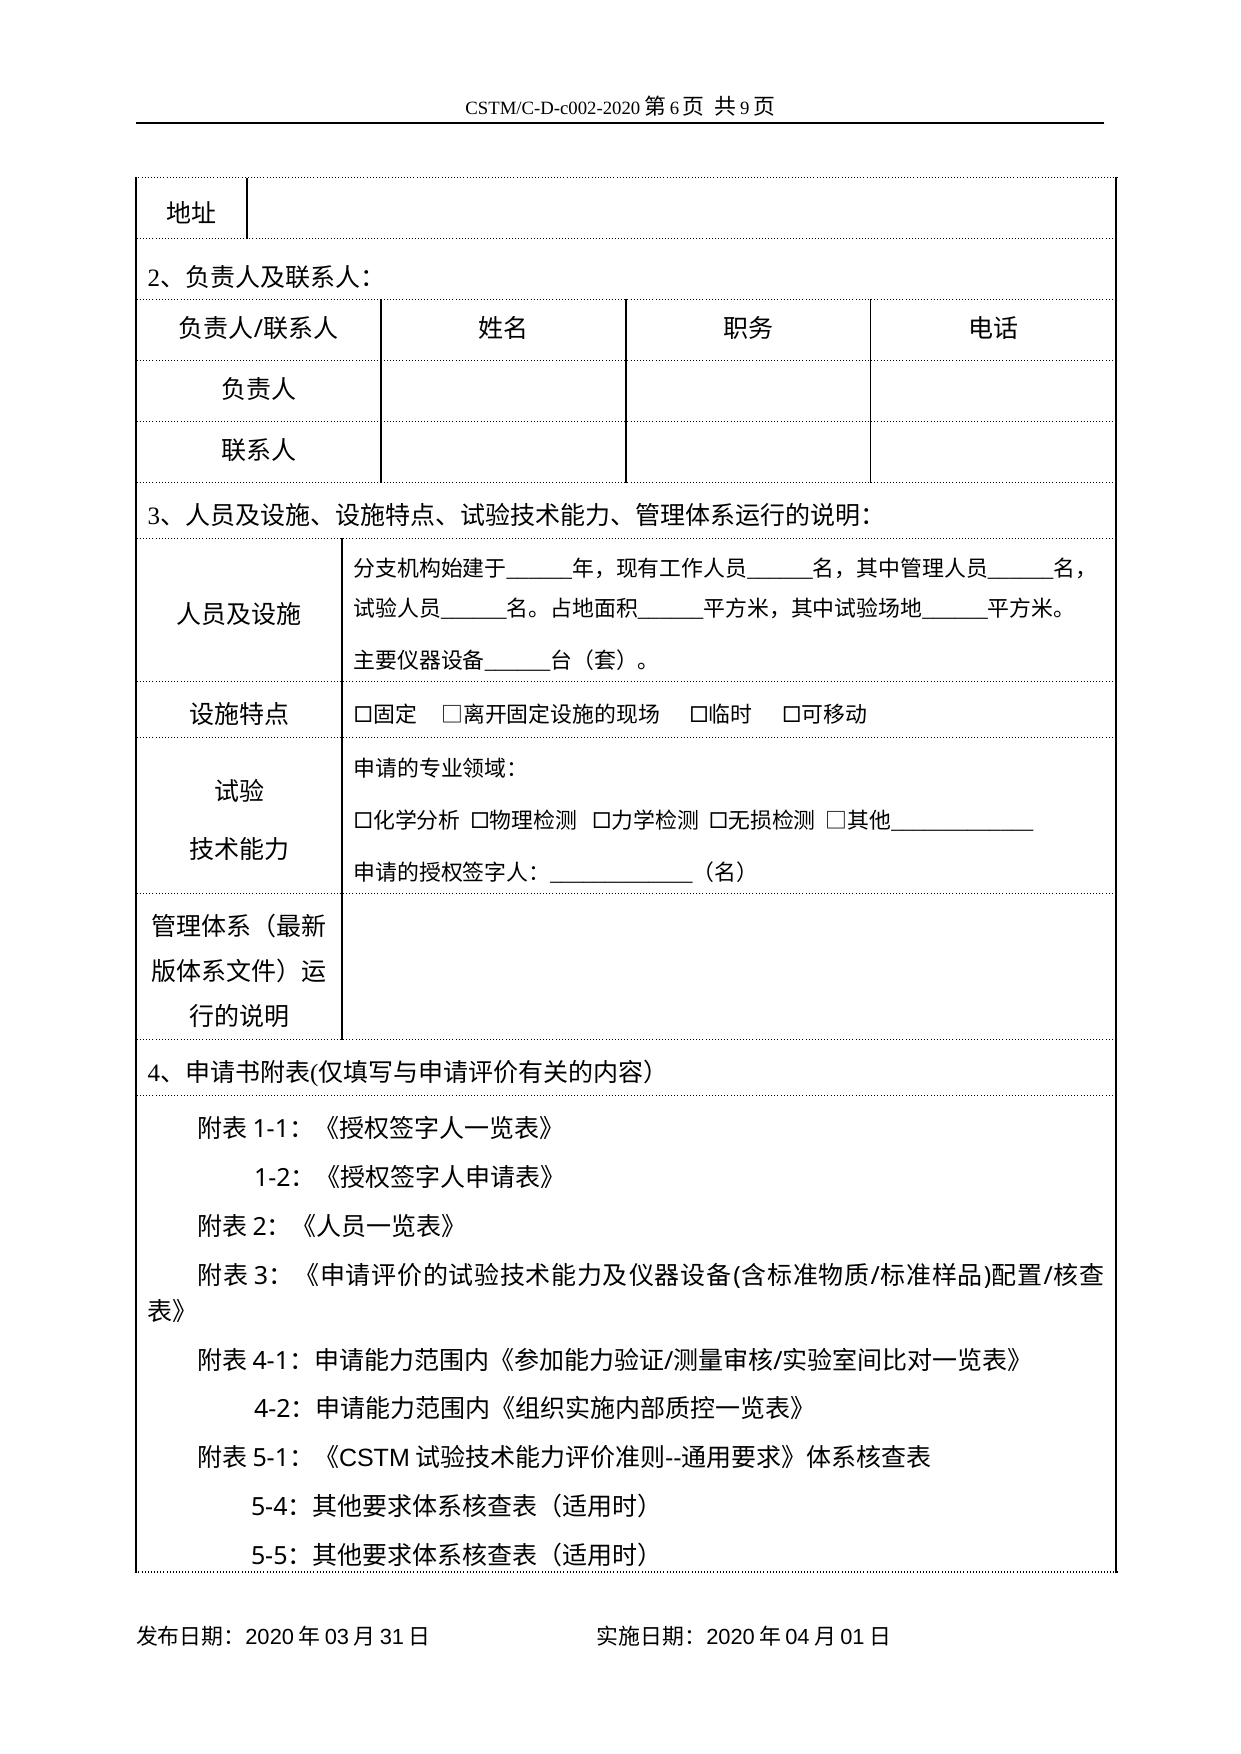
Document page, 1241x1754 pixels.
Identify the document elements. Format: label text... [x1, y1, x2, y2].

table_cell 设施特点 [137, 681, 341, 737]
table_cell [871, 360, 1115, 421]
table_cell 3、人员及设施、设施特点、试验技术能力、管理体系运行的说明： [137, 482, 1115, 538]
table_cell 姓名 [382, 299, 625, 360]
table_cell 附表1-1：《授权签字人一览表》 1-2：《授权签字人申请表》 附表2：《人员一览表》 附表3：《申请评价的试验技术能力及仪器设备(含标准物质/标准样品)配置/核查表》 附表4-1：申请能力范围内《参加能力验证/测量审核/实验室间比对一览表》 4-2：申请能力范围内《组织实施内部质控一览表》 附表5-1：《CSTM试验技术能力评价准则--通用要求》体系核查表 5-4：其他要求体系核查表（适用时） 5-5：其他要求体系核查表（适用时） [137, 1095, 1115, 1571]
table_cell 负责人/联系人 [137, 299, 380, 360]
table_cell [248, 177, 1115, 238]
table_cell 管理体系（最新版体系文件）运行的说明 [137, 893, 341, 1039]
table_cell 4、申请书附表(仅填写与申请评价有关的内容） [137, 1039, 1115, 1095]
table_cell 联系人 [137, 421, 380, 482]
table_cell 地址 [137, 177, 247, 238]
table_cell [871, 421, 1115, 482]
table_cell [343, 893, 1115, 1039]
table_cell 2、负责人及联系人： [137, 238, 1115, 299]
table_cell [382, 421, 625, 482]
table_cell 电话 [871, 299, 1115, 360]
table_cell 人员及设施 [137, 538, 341, 681]
table_cell 试验 技术能力 [137, 737, 341, 893]
table_cell 固定 □离开固定设施的现场 临时 可移动 [343, 681, 1115, 737]
table_cell 分支机构始建于______年，现有工作人员______名，其中管理人员______名，试验人员______名。占地面积______平方米，其中试验场地______平方米。 主要仪器设备______台（套）。 [343, 538, 1115, 681]
table_cell [382, 360, 625, 421]
table_cell [627, 421, 870, 482]
table_cell 申请的专业领域： 化学分析 物理检测 力学检测 无损检测 □其他_____________ 申请的授权签字人：_____________（名） [343, 737, 1115, 893]
table_cell 负责人 [137, 360, 380, 421]
table_cell 职务 [627, 299, 870, 360]
table_cell [627, 360, 870, 421]
